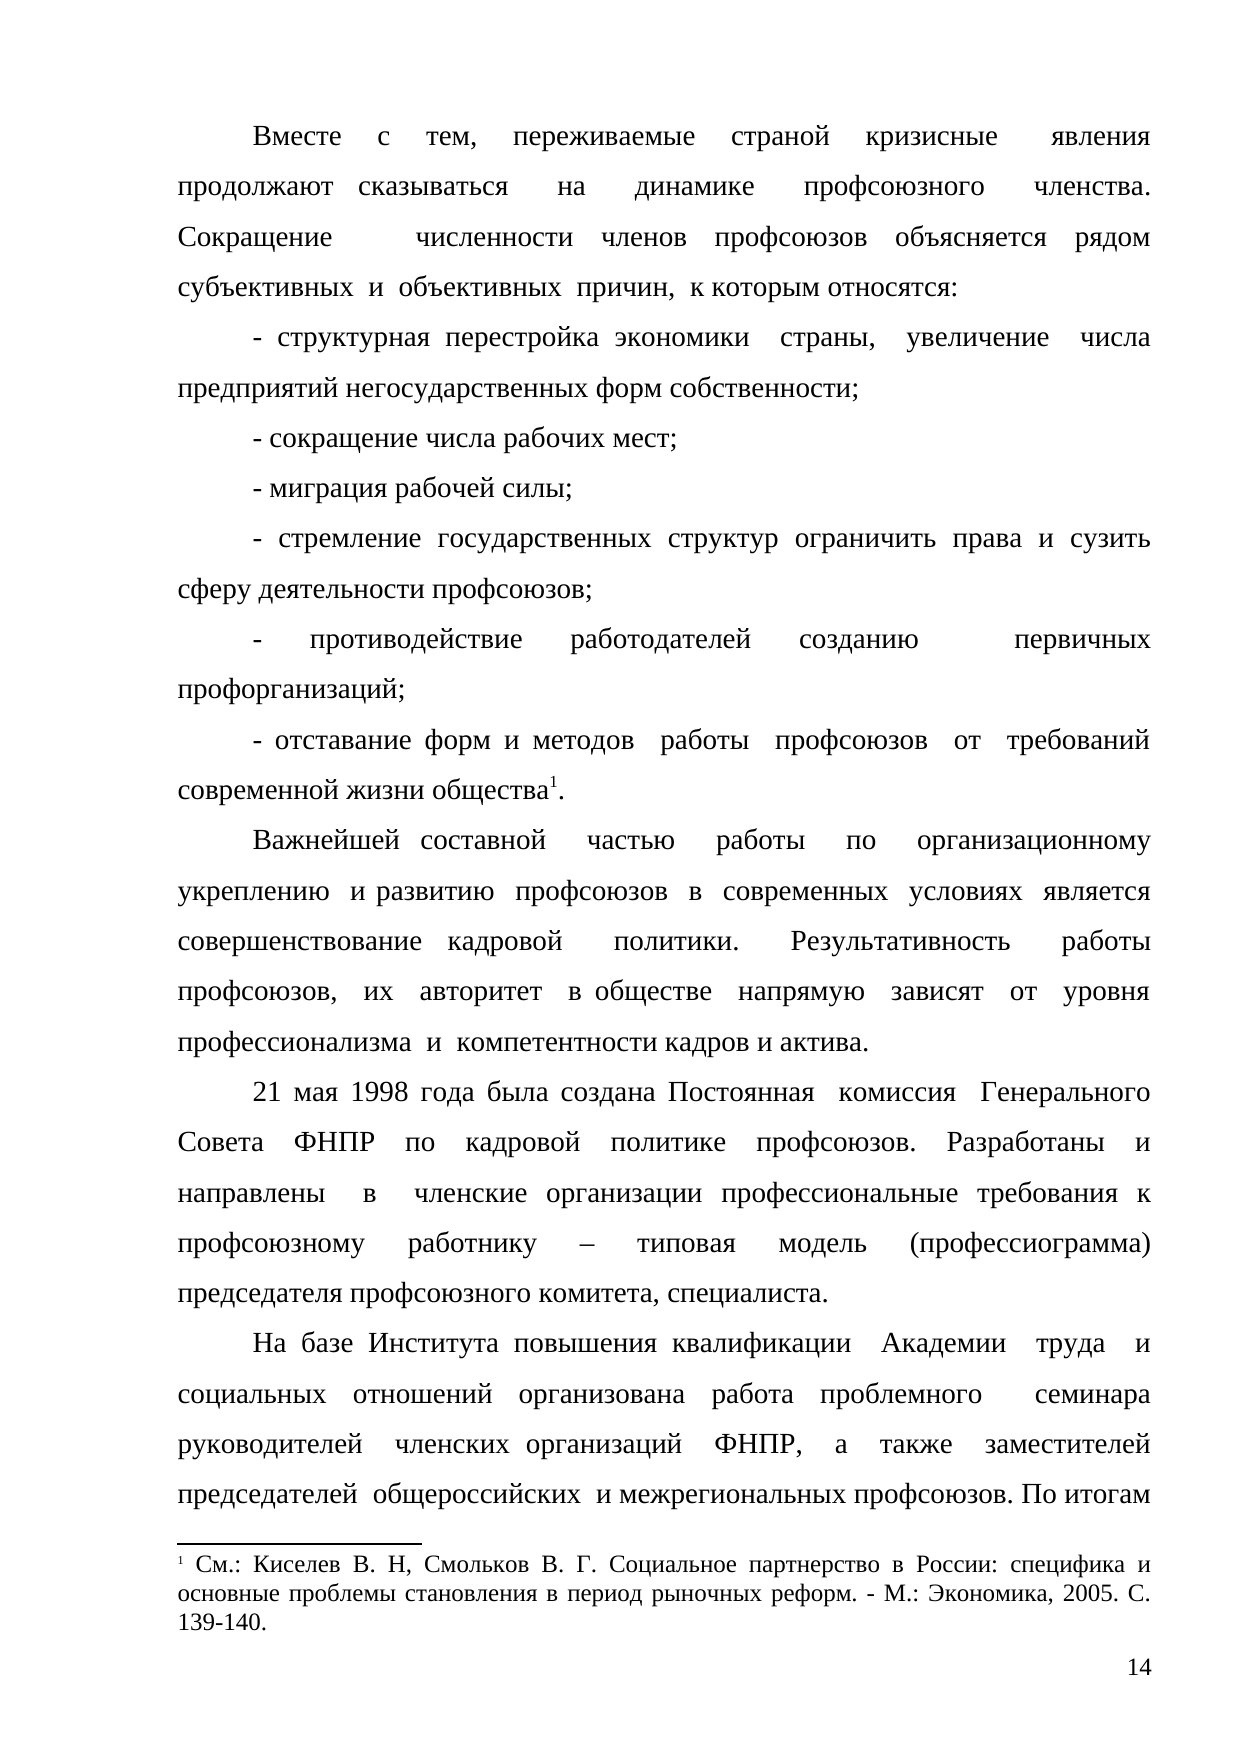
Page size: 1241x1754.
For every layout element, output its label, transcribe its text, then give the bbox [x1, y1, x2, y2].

text - отставание форм и методов работы профсоюзов от требований современной жизни общества. [177, 722, 1152, 806]
text Важнейшей составной частью работы по организационному укреплению и развитию профсоюзов в современных условиях является совершенствование кадровой политики. Результативность работы профсоюзов, их авторитет в обществе напрямую зависят от уровня профессионализма и компетентности кадров и актива. [177, 822, 1152, 1057]
text 21 мая 1998 года была создана Постоянная комиссия Генерального Совета ФНПР по кадровой политике профсоюзов. Разработаны и направлены в членские организации профессиональные требования к профсоюзному работнику – типовая модель (профессиограмма) председателя профсоюзного комитета, специалиста. [177, 1074, 1152, 1309]
text Вместе с тем, переживаемые страной кризисные явления продолжают сказываться на динамике профсоюзного членства. Сокращение численности членов профсоюзов объясняется рядом субъективных и объективных причин, к которым относятся: [177, 118, 1152, 303]
text - сокращение числа рабочих мест; [177, 420, 1152, 453]
text - стремление государственных структур ограничить права и сузить сферу деятельности профсоюзов; [177, 521, 1152, 604]
text - миграция рабочей силы; [177, 470, 1152, 504]
text - противодействие работодателей созданию первичных профорганизаций; [177, 621, 1152, 705]
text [177, 1326, 1152, 1510]
text - структурная перестройка экономики страны, увеличение числа предприятий негосударственных форм собственности; [177, 319, 1152, 403]
